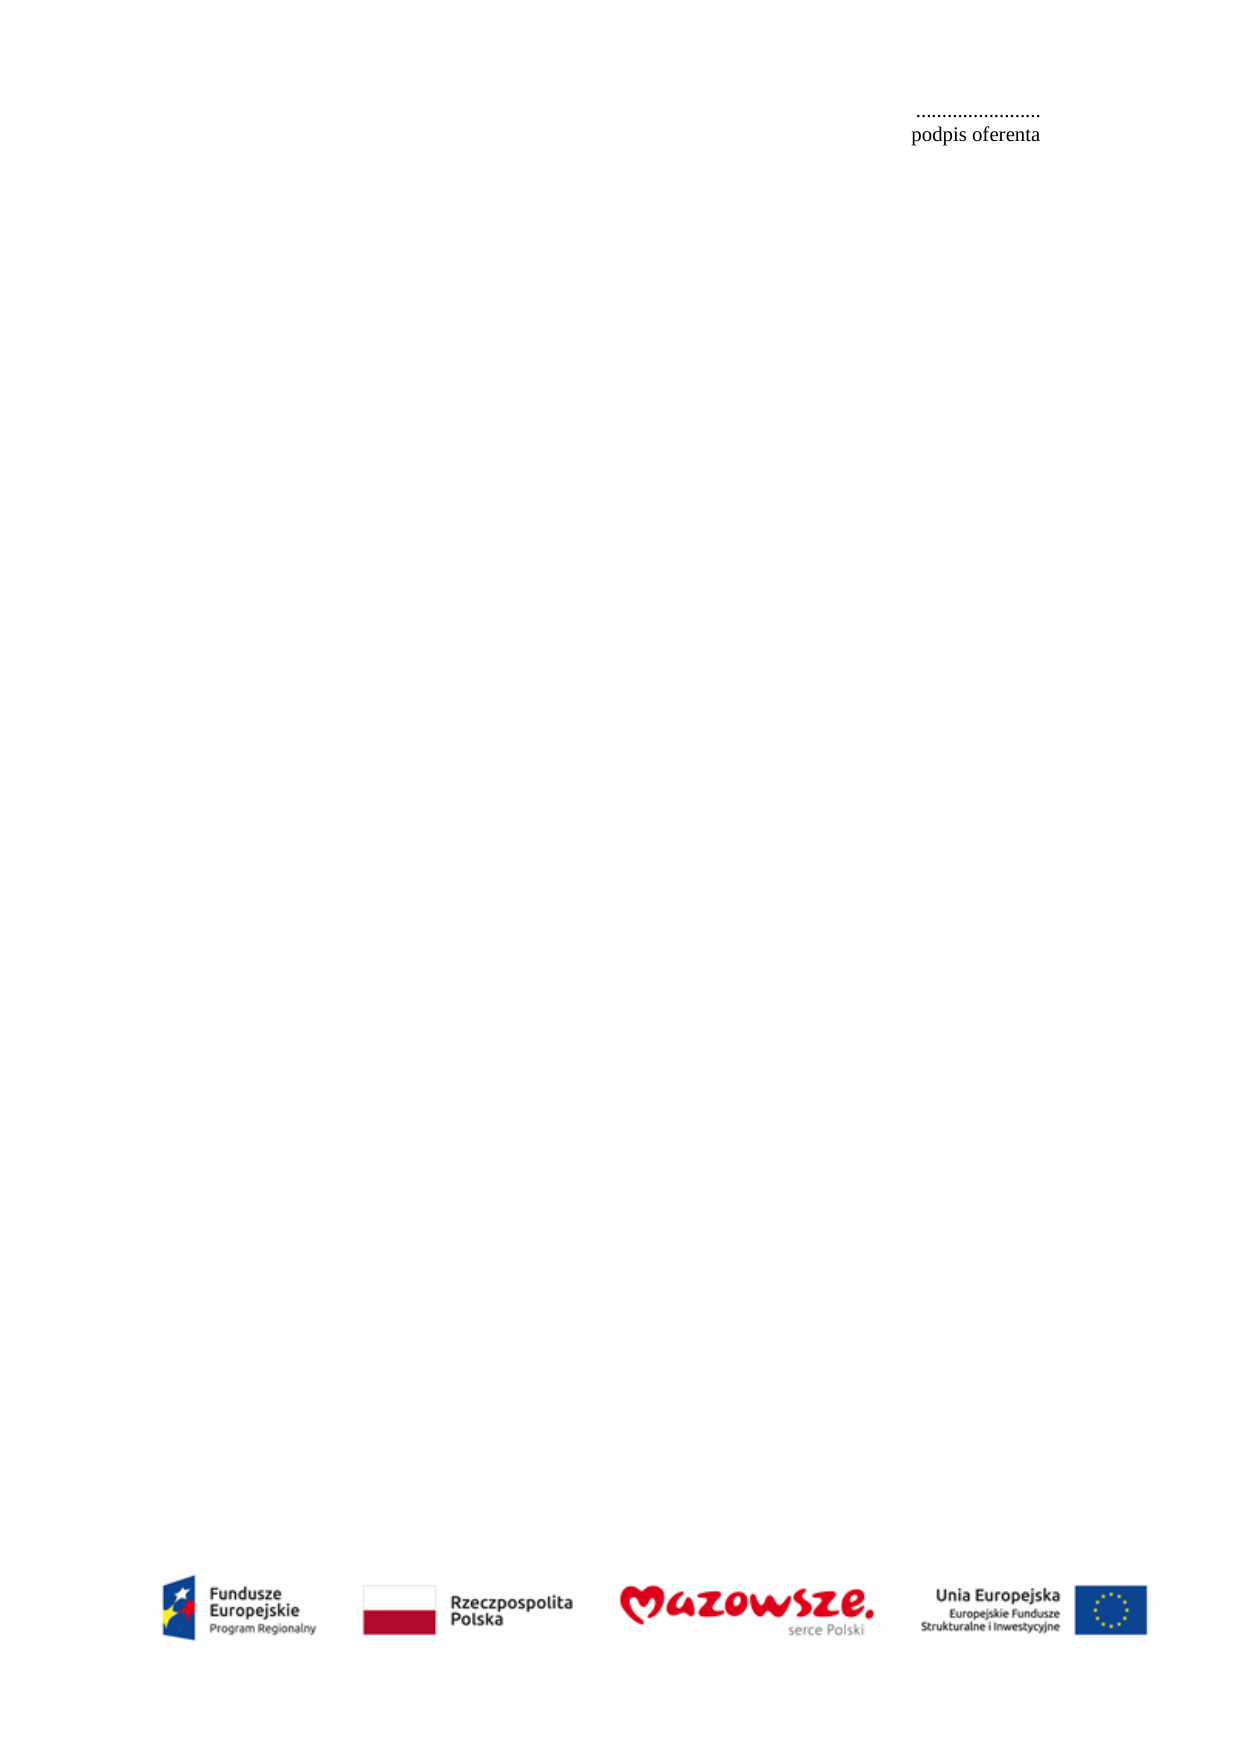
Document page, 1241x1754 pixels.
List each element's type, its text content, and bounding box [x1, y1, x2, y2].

text podpis oferenta [148, 122, 1181, 146]
picture [147, 1559, 1164, 1657]
text ........................ [916, 98, 1181, 122]
